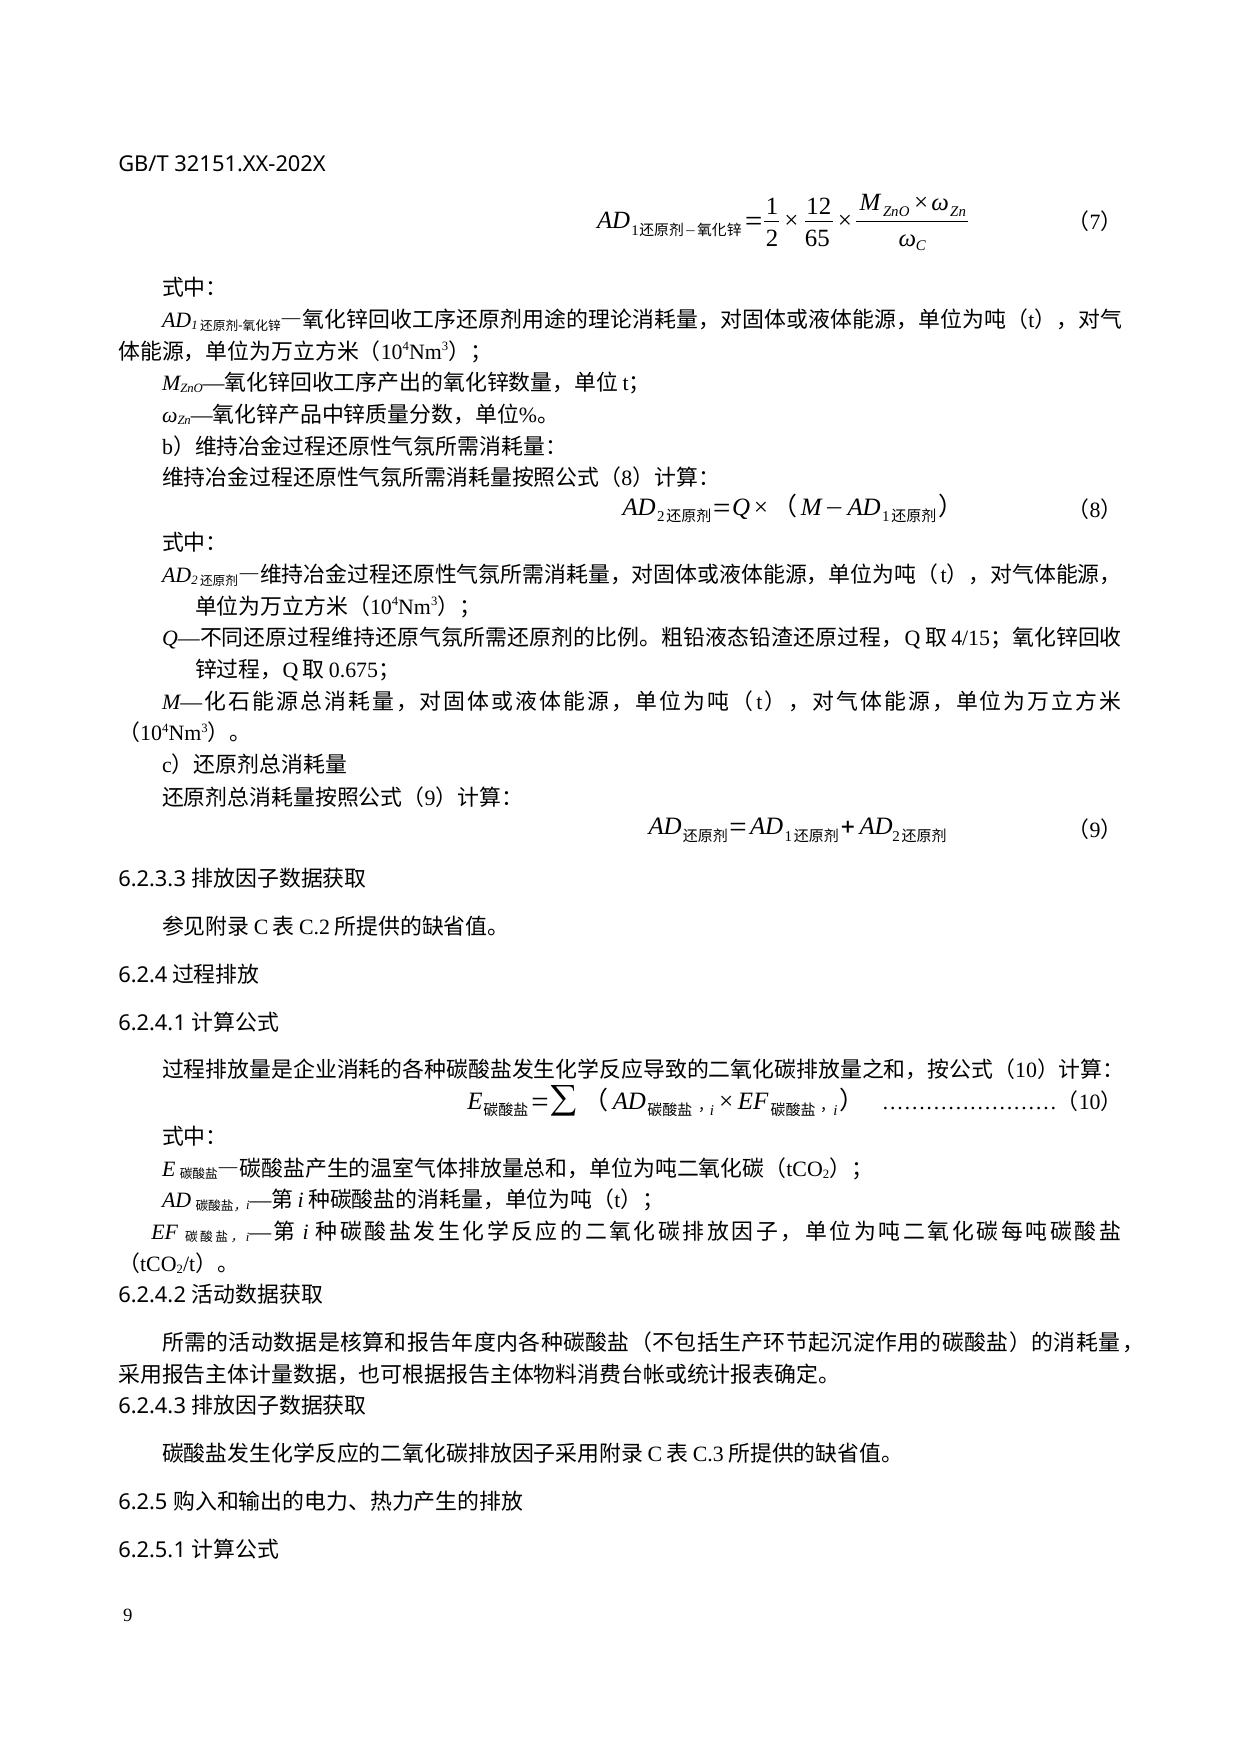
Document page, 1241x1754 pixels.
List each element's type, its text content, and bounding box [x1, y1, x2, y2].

text 还原剂总消耗量按照公式（9）计算： [118, 779, 1122, 812]
list 参见附录C表C.2所提供的缺省值。 [118, 909, 1122, 941]
text M—化石能源总消耗量，对固体或液体能源，单位为吨（t），对气体能源，单位为万立方米（104Nm3）。 [118, 684, 1122, 747]
subtitle 6.2.4过程排放 [118, 957, 1122, 988]
list AD碳酸盐，i—第i种碳酸盐的消耗量，单位为吨（t）； [118, 1182, 1122, 1214]
list 6.2.4.2 活动数据获取 [118, 1277, 1122, 1309]
list EF碳酸盐，i—第i种碳酸盐发生化学反应的二氧化碳排放因子，单位为吨二氧化碳每吨碳酸盐（tCO2/t）。 [118, 1214, 1122, 1277]
text c）还原剂总消耗量 [118, 747, 1122, 779]
subtitle 6.2.5 购入和输出的电力、热力产生的排放 [118, 1484, 1122, 1516]
text （8） [118, 492, 1122, 525]
list 过程排放量是企业消耗的各种碳酸盐发生化学反应导致的二氧化碳排放量之和，按公式（10）计算： [118, 1052, 1122, 1084]
text b）维持冶金过程还原性气氛所需消耗量： [118, 429, 1122, 460]
list 式中： [118, 1119, 1122, 1151]
list （9） [118, 812, 1122, 845]
list 碳酸盐发生化学反应的二氧化碳排放因子采用附录C表C.3所提供的缺省值。 [118, 1436, 1122, 1467]
text （7） [118, 188, 1122, 254]
text 式中： [118, 270, 1122, 302]
list 6.2.3.3 排放因子数据获取 [118, 861, 1122, 893]
list 6.2.4.3 排放因子数据获取 [118, 1388, 1122, 1420]
list 6.2.5.1 计算公式 [118, 1532, 1122, 1563]
text ……………………（10） [118, 1084, 1122, 1119]
list E碳酸盐—碳酸盐产生的温室气体排放量总和，单位为吨二氧化碳（tCO2）； [118, 1151, 1122, 1182]
text MZnO—氧化锌回收工序产出的氧化锌数量，单位t； [118, 365, 1122, 397]
text AD2还原剂—维持冶金过程还原性气氛所需消耗量，对固体或液体能源，单位为吨（t），对气体能源，单位为万立方米（104Nm3）； [162, 557, 1122, 620]
text 维持冶金过程还原性气氛所需消耗量按照公式（8）计算： [118, 460, 1122, 492]
list 6.2.4.1 计算公式 [118, 1005, 1122, 1037]
text ωZn—氧化锌产品中锌质量分数，单位%。 [118, 397, 1122, 429]
list 所需的活动数据是核算和报告年度内各种碳酸盐（不包括生产环节起沉淀作用的碳酸盐）的消耗量，采用报告主体计量数据，也可根据报告主体物料消费台帐或统计报表确定。 [118, 1325, 1122, 1388]
text Q—不同还原过程维持还原气氛所需还原剂的比例。粗铅液态铅渣还原过程，Q取4/15；氧化锌回收锌过程，Q取0.675； [162, 620, 1122, 684]
text 式中： [118, 525, 1122, 557]
text AD1还原剂-氧化锌—氧化锌回收工序还原剂用途的理论消耗量，对固体或液体能源，单位为吨（t），对气体能源，单位为万立方米（104Nm3）； [118, 302, 1122, 365]
